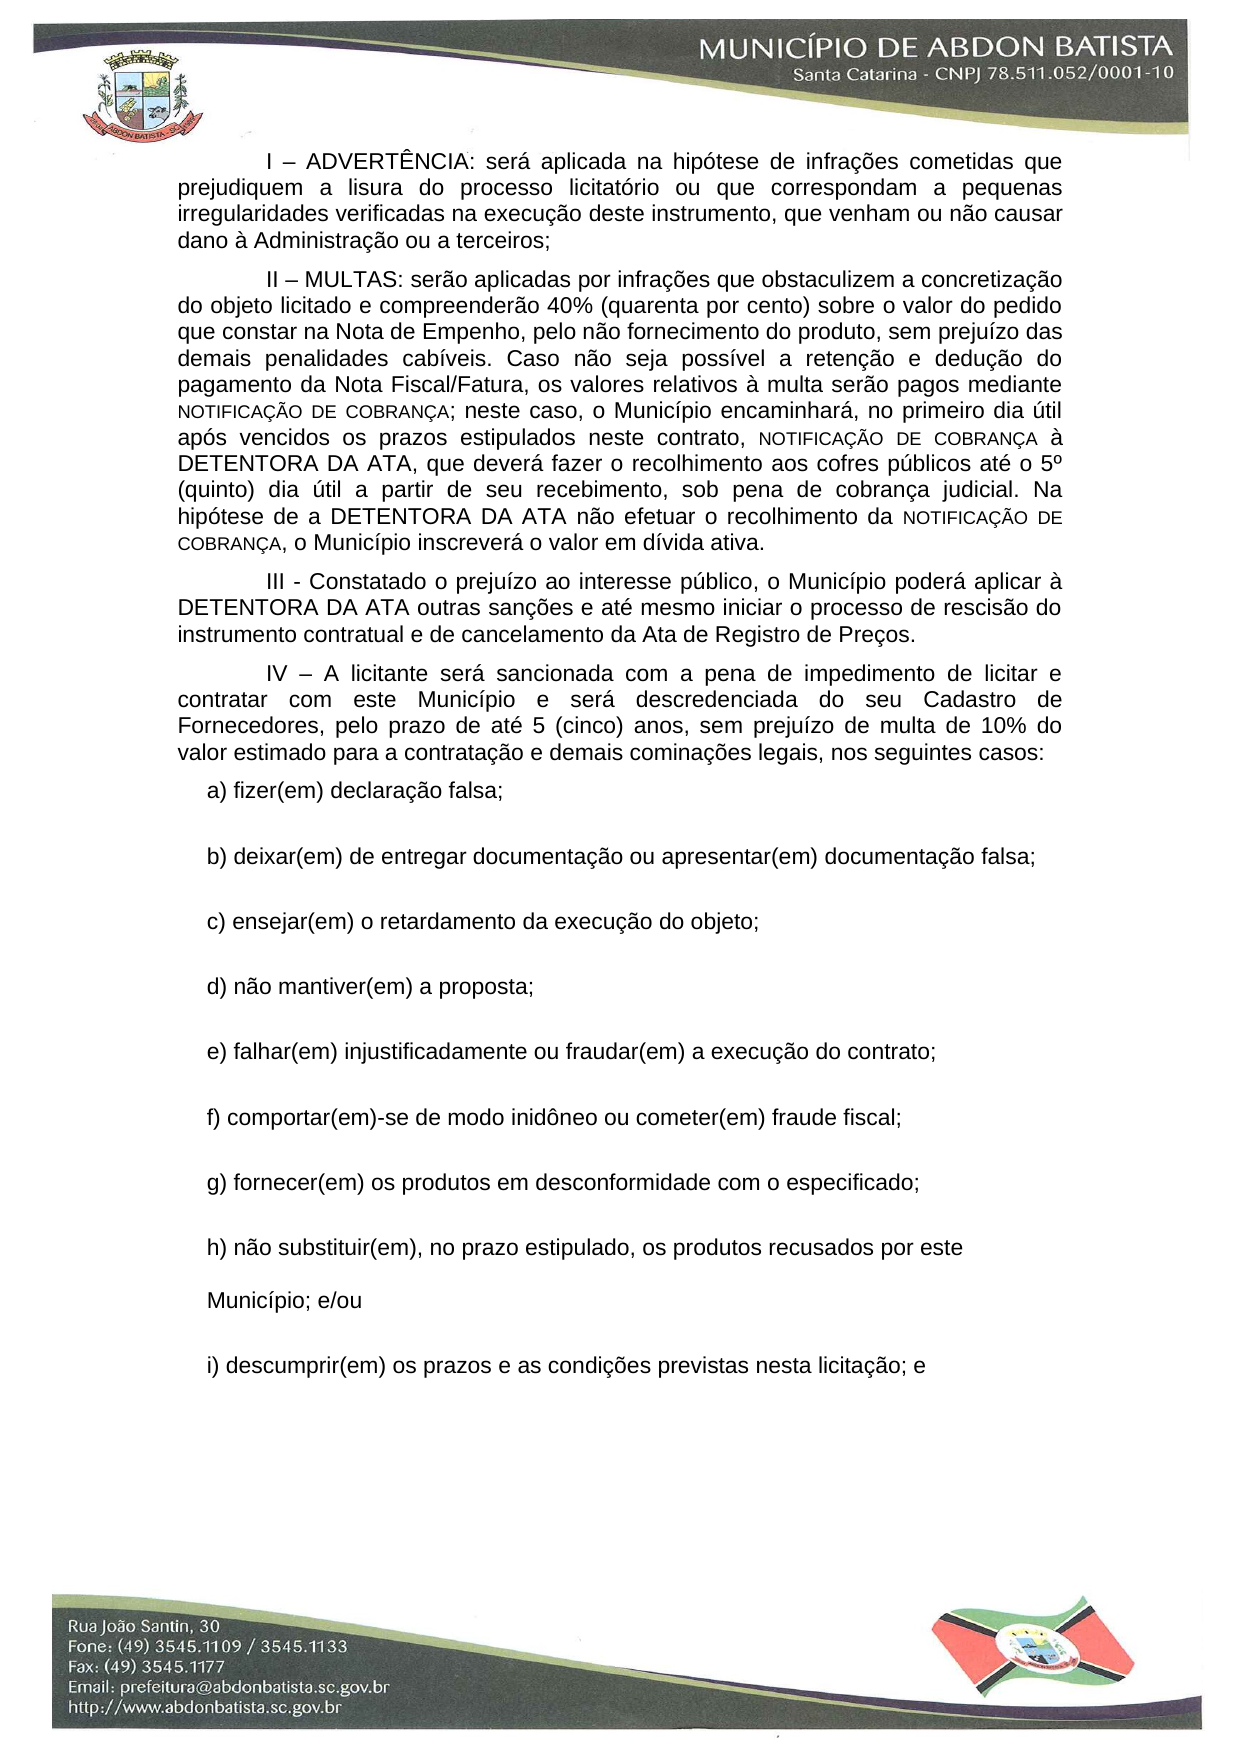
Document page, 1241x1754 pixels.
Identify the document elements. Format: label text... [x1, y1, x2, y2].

text h) não substituir(em), no prazo estipulado, os produtos recusados por este Município; e/ou [207, 1234, 1063, 1313]
text g) fornecer(em) os produtos em desconformidade com o especificado; [207, 1169, 1063, 1195]
text I – ADVERTÊNCIA: será aplicada na hipótese de infrações cometidas que prejudiquem a lisura do processo licitatório ou que correspondam a pequenas irregularidades verificadas na execução deste instrumento, que venham ou não causar dano à Administração ou a terceiros; [177, 148, 1063, 253]
text III - Constatado o prejuízo ao interesse público, o Município poderá aplicar à DETENTORA DA ATA outras sanções e até mesmo iniciar o processo de rescisão do instrumento contratual e de cancelamento da Ata de Registro de Preços. [177, 568, 1063, 647]
text f) comportar(em)-se de modo inidôneo ou cometer(em) fraude fiscal; [207, 1103, 1063, 1130]
text a) fizer(em) declaração falsa; [207, 777, 1063, 804]
text d) não mantiver(em) a proposta; [207, 973, 1063, 999]
picture [31, 19, 1192, 161]
text IV – A licitante será sancionada com a pena de impedimento de licitar e contratar com este Município e será descredenciada do seu Cadastro de Fornecedores, pelo prazo de até 5 (cinco) anos, sem prejuízo de multa de 10% do valor estimado para a contratação e demais cominações legais, nos seguintes casos: [177, 659, 1063, 765]
text b) deixar(em) de entregar documentação ou apresentar(em) documentação falsa; [207, 843, 1063, 869]
text e) falhar(em) injustificadamente ou fraudar(em) a execução do contrato; [207, 1038, 1063, 1064]
picture [52, 1585, 1205, 1738]
text II – MULTAS: serão aplicadas por infrações que obstaculizem a concretização do objeto licitado e compreenderão 40% (quarenta por cento) sobre o valor do pedido que constar na Nota de Empenho, pelo não fornecimento do produto, sem prejuízo das demais penalidades cabíveis. Caso não seja possível a retenção e dedução do pagamento da Nota Fiscal/Fatura, os valores relativos à multa serão pagos mediante notificação de cobrança; neste caso, o Município encaminhará, no primeiro dia útil após vencidos os prazos estipulados neste contrato, notificação de cobrança à DETENTORA DA ATA, que deverá fazer o recolhimento aos cofres públicos até o 5º (quinto) dia útil a partir de seu recebimento, sob pena de cobrança judicial. Na hipótese de a DETENTORA DA ATA não efetuar o recolhimento da notificação de cobrança, o Município inscreverá o valor em dívida ativa. [177, 266, 1063, 555]
text c) ensejar(em) o retardamento da execução do objeto; [207, 908, 1063, 934]
text i) descumprir(em) os prazos e as condições previstas nesta licitação; e [207, 1352, 1063, 1378]
